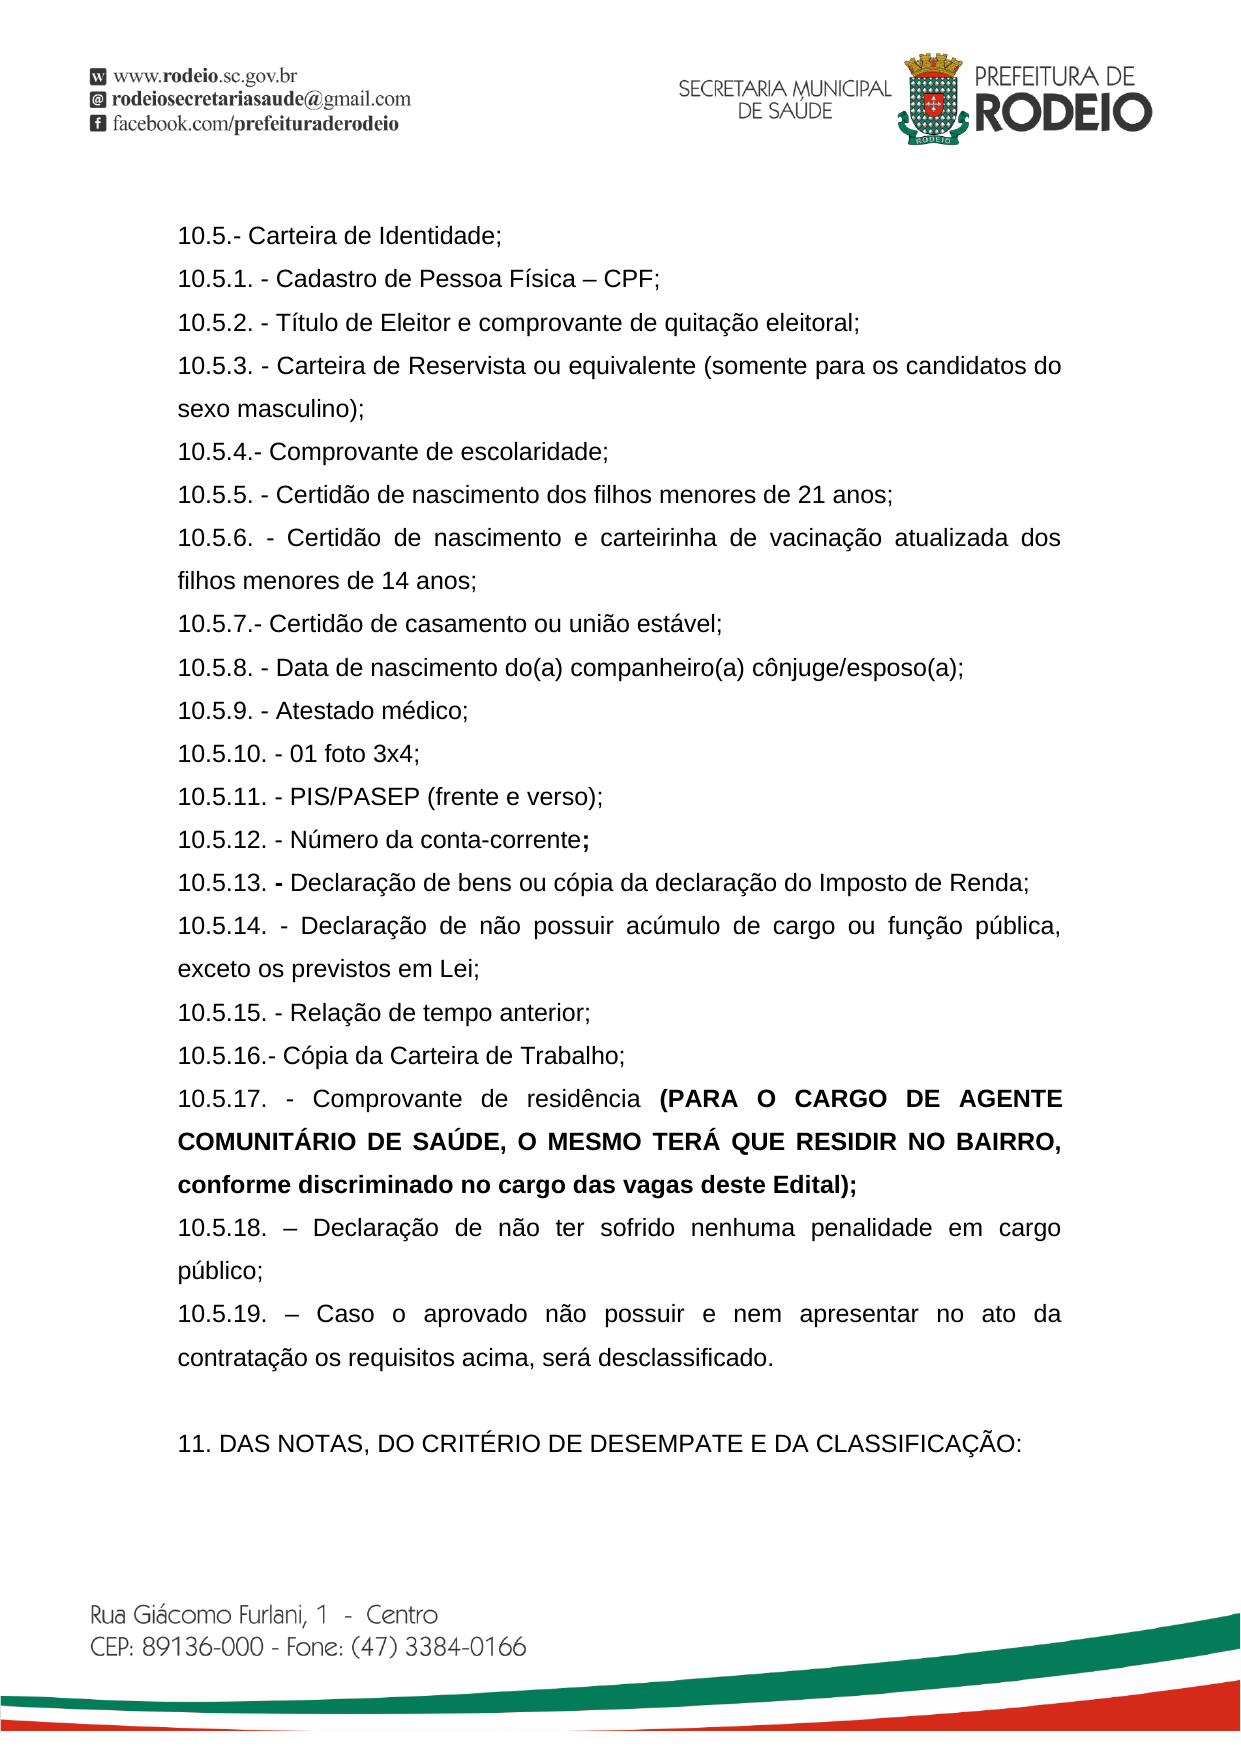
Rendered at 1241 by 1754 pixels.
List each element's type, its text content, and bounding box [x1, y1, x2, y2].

text 10.5.2. - Título de Eleitor e comprovante de quitação eleitoral; [177, 307, 1063, 336]
text 10.5.1. - Cadastro de Pessoa Física – CPF; [177, 264, 1063, 293]
picture [0, 1603, 1241, 1731]
picture [0, 43, 1241, 181]
text 10.5.11. - PIS/PASEP (frente e verso); [177, 782, 1063, 811]
text 10.5.13. - Declaração de bens ou cópia da declaração do Imposto de Renda; [177, 868, 1063, 897]
text 10.5.17. - Comprovante de residência (PARA O CARGO DE AGENTE COMUNITÁRIO DE SAÚDE, O MESMO TERÁ QUE RESIDIR NO BAIRRO, conforme discriminado no cargo das vagas deste Edital); [177, 1084, 1063, 1199]
text 10.5.12. - Número da conta-corrente; [177, 825, 1063, 854]
text 10.5.8. - Data de nascimento do(a) companheiro(a) cônjuge/esposo(a); [177, 652, 1063, 681]
text 10.5.3. - Carteira de Reservista ou equivalente (somente para os candidatos do sexo masculino); [177, 351, 1063, 422]
text 11. DAS NOTAS, DO CRITÉRIO DE DESEMPATE E DA CLASSIFICAÇÃO: [177, 1429, 1063, 1457]
text 10.5.14. - Declaração de não possuir acúmulo de cargo ou função pública, exceto os previstos em Lei; [177, 911, 1063, 983]
text 10.5.18. – Declaração de não ter sofrido nenhuma penalidade em cargo público; [177, 1213, 1063, 1285]
text 10.5.- Carteira de Identidade; [177, 221, 1063, 250]
text 10.5.10. - 01 foto 3x4; [177, 739, 1063, 767]
text 10.5.9. - Atestado médico; [177, 696, 1063, 724]
text 10.5.4.- Comprovante de escolaridade; [177, 437, 1063, 466]
text 10.5.7.- Certidão de casamento ou união estável; [177, 609, 1063, 638]
text 10.5.15. - Relação de tempo anterior; [177, 997, 1063, 1026]
text 10.5.6. - Certidão de nascimento e carteirinha de vacinação atualizada dos filhos menores de 14 anos; [177, 523, 1063, 595]
text 10.5.5. - Certidão de nascimento dos filhos menores de 21 anos; [177, 480, 1063, 509]
text 10.5.16.- Cópia da Carteira de Trabalho; [177, 1041, 1063, 1069]
text 10.5.19. – Caso o aprovado não possuir e nem apresentar no ato da contratação os requisitos acima, será desclassificado. [177, 1299, 1063, 1371]
